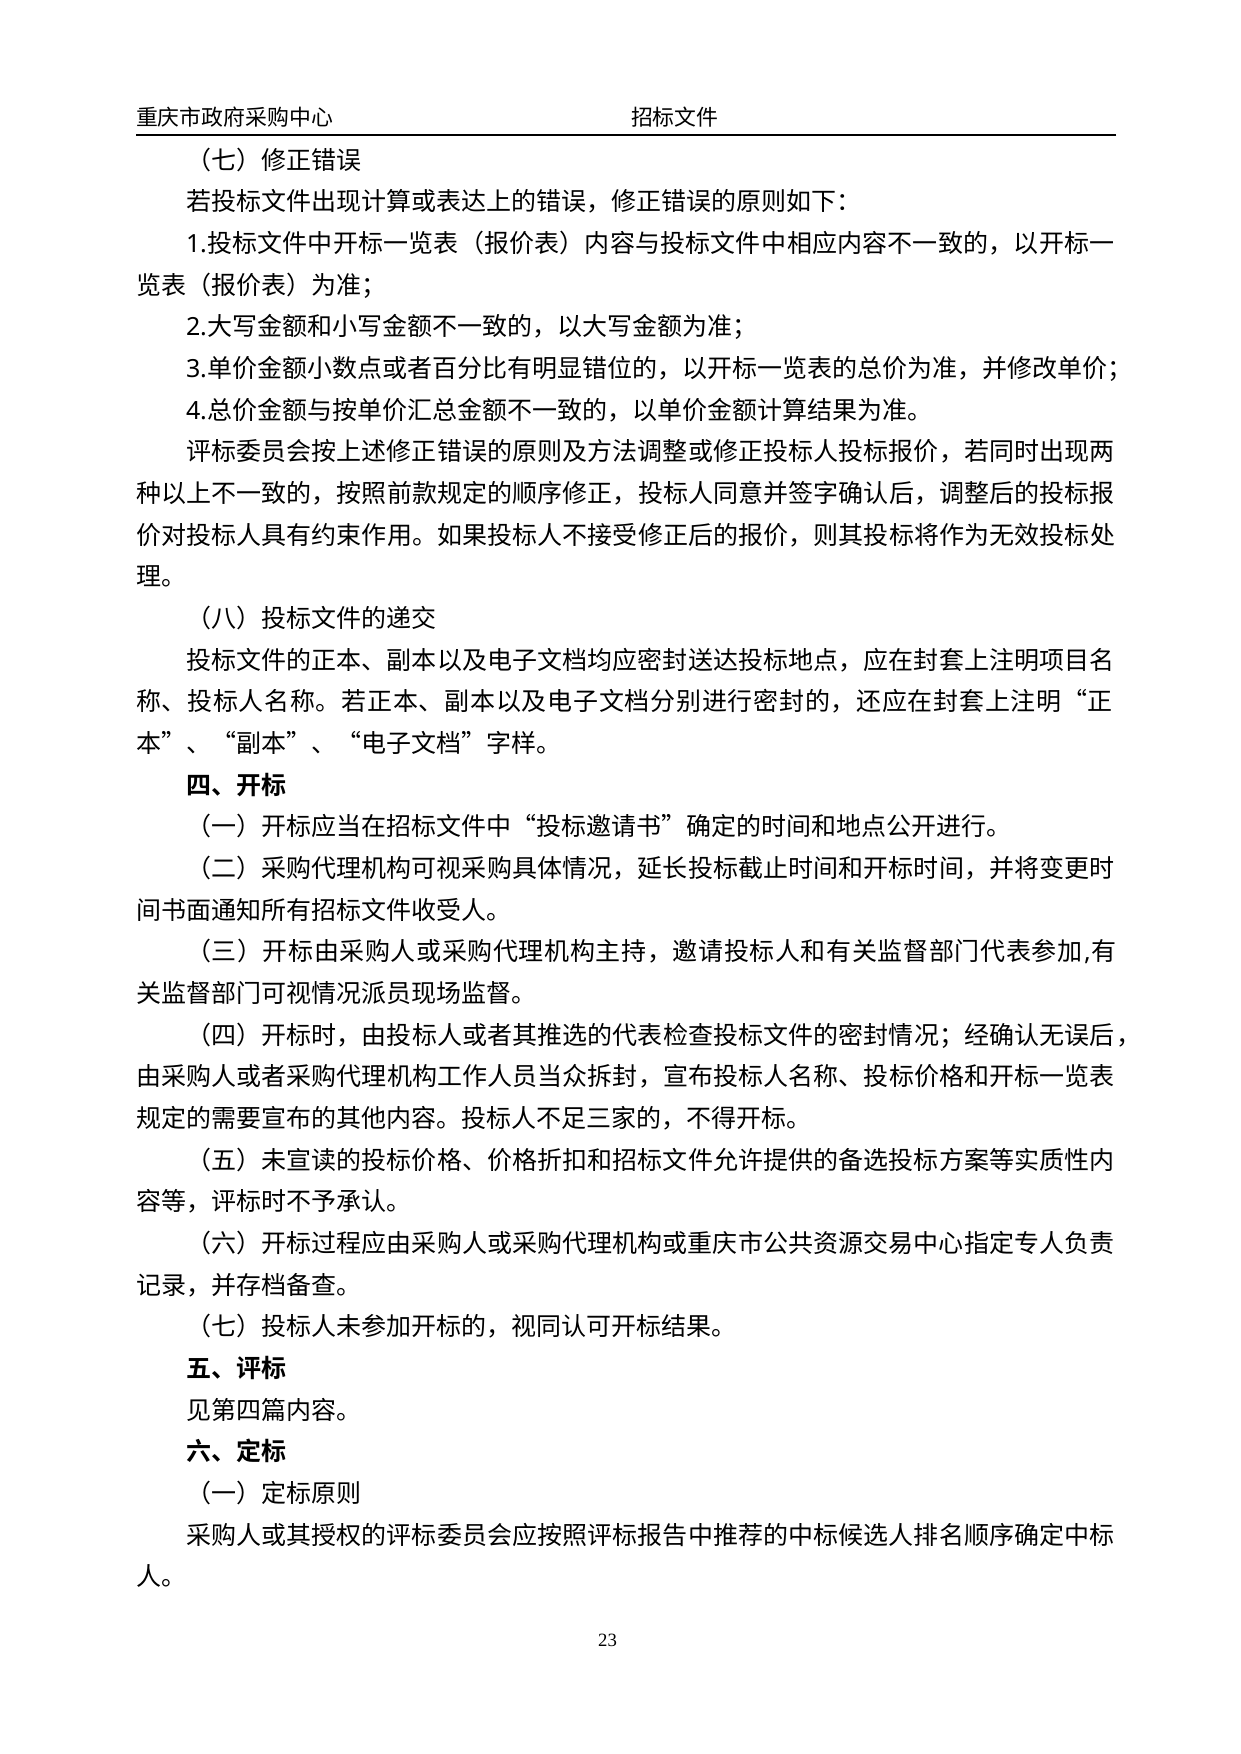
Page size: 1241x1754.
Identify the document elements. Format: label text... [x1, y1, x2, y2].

text 4.总价金额与按单价汇总金额不一致的，以单价金额计算结果为准。 [136, 386, 1116, 427]
text （二）采购代理机构可视采购具体情况，延长投标截止时间和开标时间，并将变更时间书面通知所有招标文件收受人。 [136, 844, 1116, 927]
text （一）定标原则 [136, 1469, 1116, 1511]
text 若投标文件出现计算或表达上的错误，修正错误的原则如下： [136, 177, 1116, 219]
subtitle 四、开标 [136, 761, 1116, 802]
text 2.大写金额和小写金额不一致的，以大写金额为准； [136, 302, 1116, 344]
text （七）修正错误 [136, 136, 1116, 177]
text 见第四篇内容。 [136, 1386, 1116, 1427]
text 采购人或其授权的评标委员会应按照评标报告中推荐的中标候选人排名顺序确定中标人。 [136, 1511, 1116, 1594]
subtitle 五、评标 [136, 1344, 1116, 1386]
text （四）开标时，由投标人或者其推选的代表检查投标文件的密封情况；经确认无误后，由采购人或者采购代理机构工作人员当众拆封，宣布投标人名称、投标价格和开标一览表规定的需要宣布的其他内容。投标人不足三家的，不得开标。 [136, 1011, 1116, 1136]
text （七）投标人未参加开标的，视同认可开标结果。 [136, 1302, 1116, 1344]
subtitle 六、定标 [136, 1427, 1116, 1469]
text （八）投标文件的递交 [136, 594, 1116, 636]
text （六）开标过程应由采购人或采购代理机构或重庆市公共资源交易中心指定专人负责记录，并存档备查。 [136, 1219, 1116, 1302]
text （五）未宣读的投标价格、价格折扣和招标文件允许提供的备选投标方案等实质性内容等，评标时不予承认。 [136, 1136, 1116, 1219]
text 1.投标文件中开标一览表（报价表）内容与投标文件中相应内容不一致的，以开标一览表（报价表）为准； [136, 219, 1116, 302]
text 3.单价金额小数点或者百分比有明显错位的，以开标一览表的总价为准，并修改单价； [136, 344, 1116, 386]
text （三）开标由采购人或采购代理机构主持，邀请投标人和有关监督部门代表参加,有关监督部门可视情况派员现场监督。 [136, 927, 1116, 1011]
text 投标文件的正本、副本以及电子文档均应密封送达投标地点，应在封套上注明项目名称、投标人名称。若正本、副本以及电子文档分别进行密封的，还应在封套上注明“正本”、“副本”、“电子文档”字样。 [136, 636, 1116, 761]
text （一）开标应当在招标文件中“投标邀请书”确定的时间和地点公开进行。 [136, 802, 1116, 844]
text 评标委员会按上述修正错误的原则及方法调整或修正投标人投标报价，若同时出现两种以上不一致的，按照前款规定的顺序修正，投标人同意并签字确认后，调整后的投标报价对投标人具有约束作用。如果投标人不接受修正后的报价，则其投标将作为无效投标处理。 [136, 427, 1116, 594]
